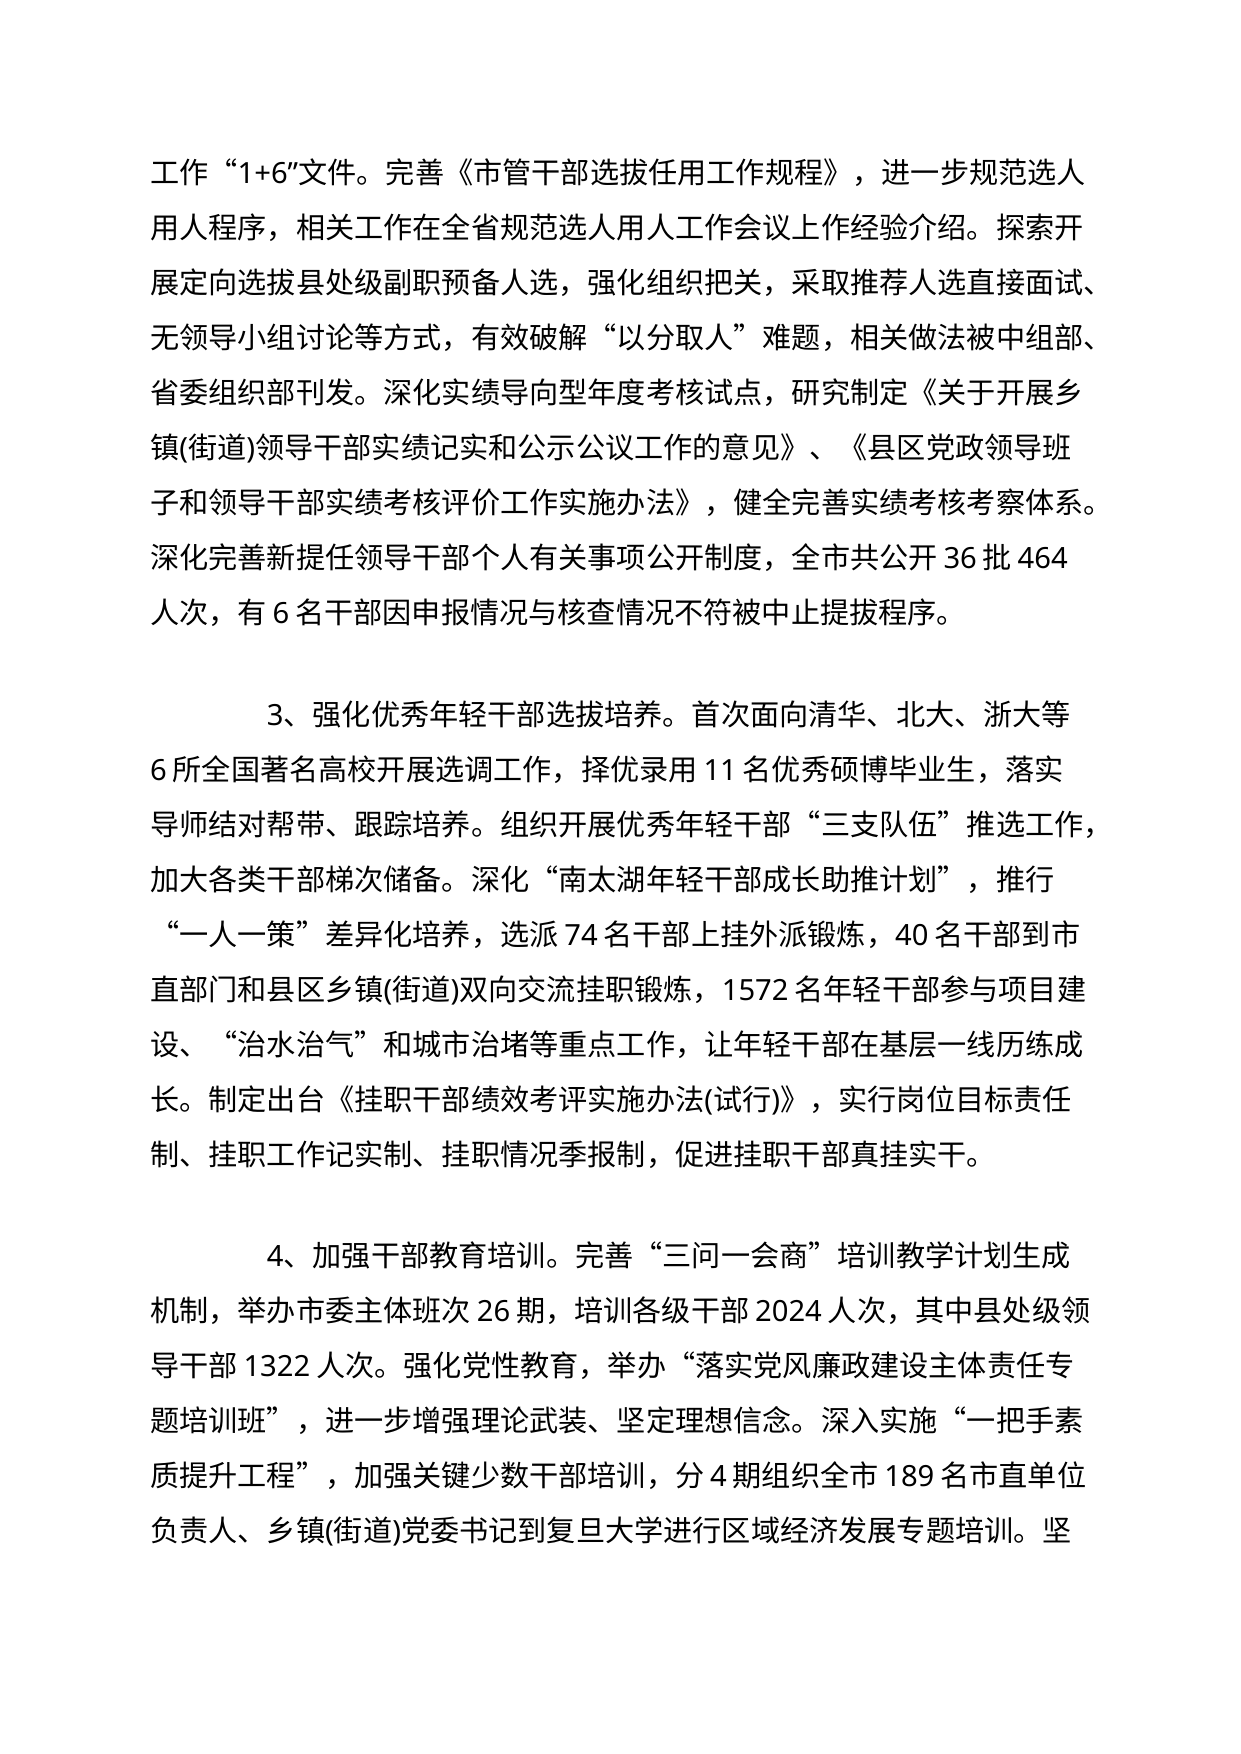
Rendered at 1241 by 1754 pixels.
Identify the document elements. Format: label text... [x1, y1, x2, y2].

text 3、强化优秀年轻干部选拔培养。首次面向清华、北大、浙大等6所全国著名高校开展选调工作，择优录用11名优秀硕博毕业生，落实导师结对帮带、跟踪培养。组织开展优秀年轻干部“三支队伍”推选工作，加大各类干部梯次储备。深化“南太湖年轻干部成长助推计划”，推行“一人一策”差异化培养，选派74名干部上挂外派锻炼，40名干部到市直部门和县区乡镇(街道)双向交流挂职锻炼，1572名年轻干部参与项目建设、“治水治气”和城市治堵等重点工作，让年轻干部在基层一线历练成长。制定出台《挂职干部绩效考评实施办法(试行)》，实行岗位目标责任制、挂职工作记实制、挂职情况季报制，促进挂职干部真挂实干。 [150, 691, 1090, 1173]
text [150, 1233, 1090, 1550]
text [150, 150, 1090, 632]
